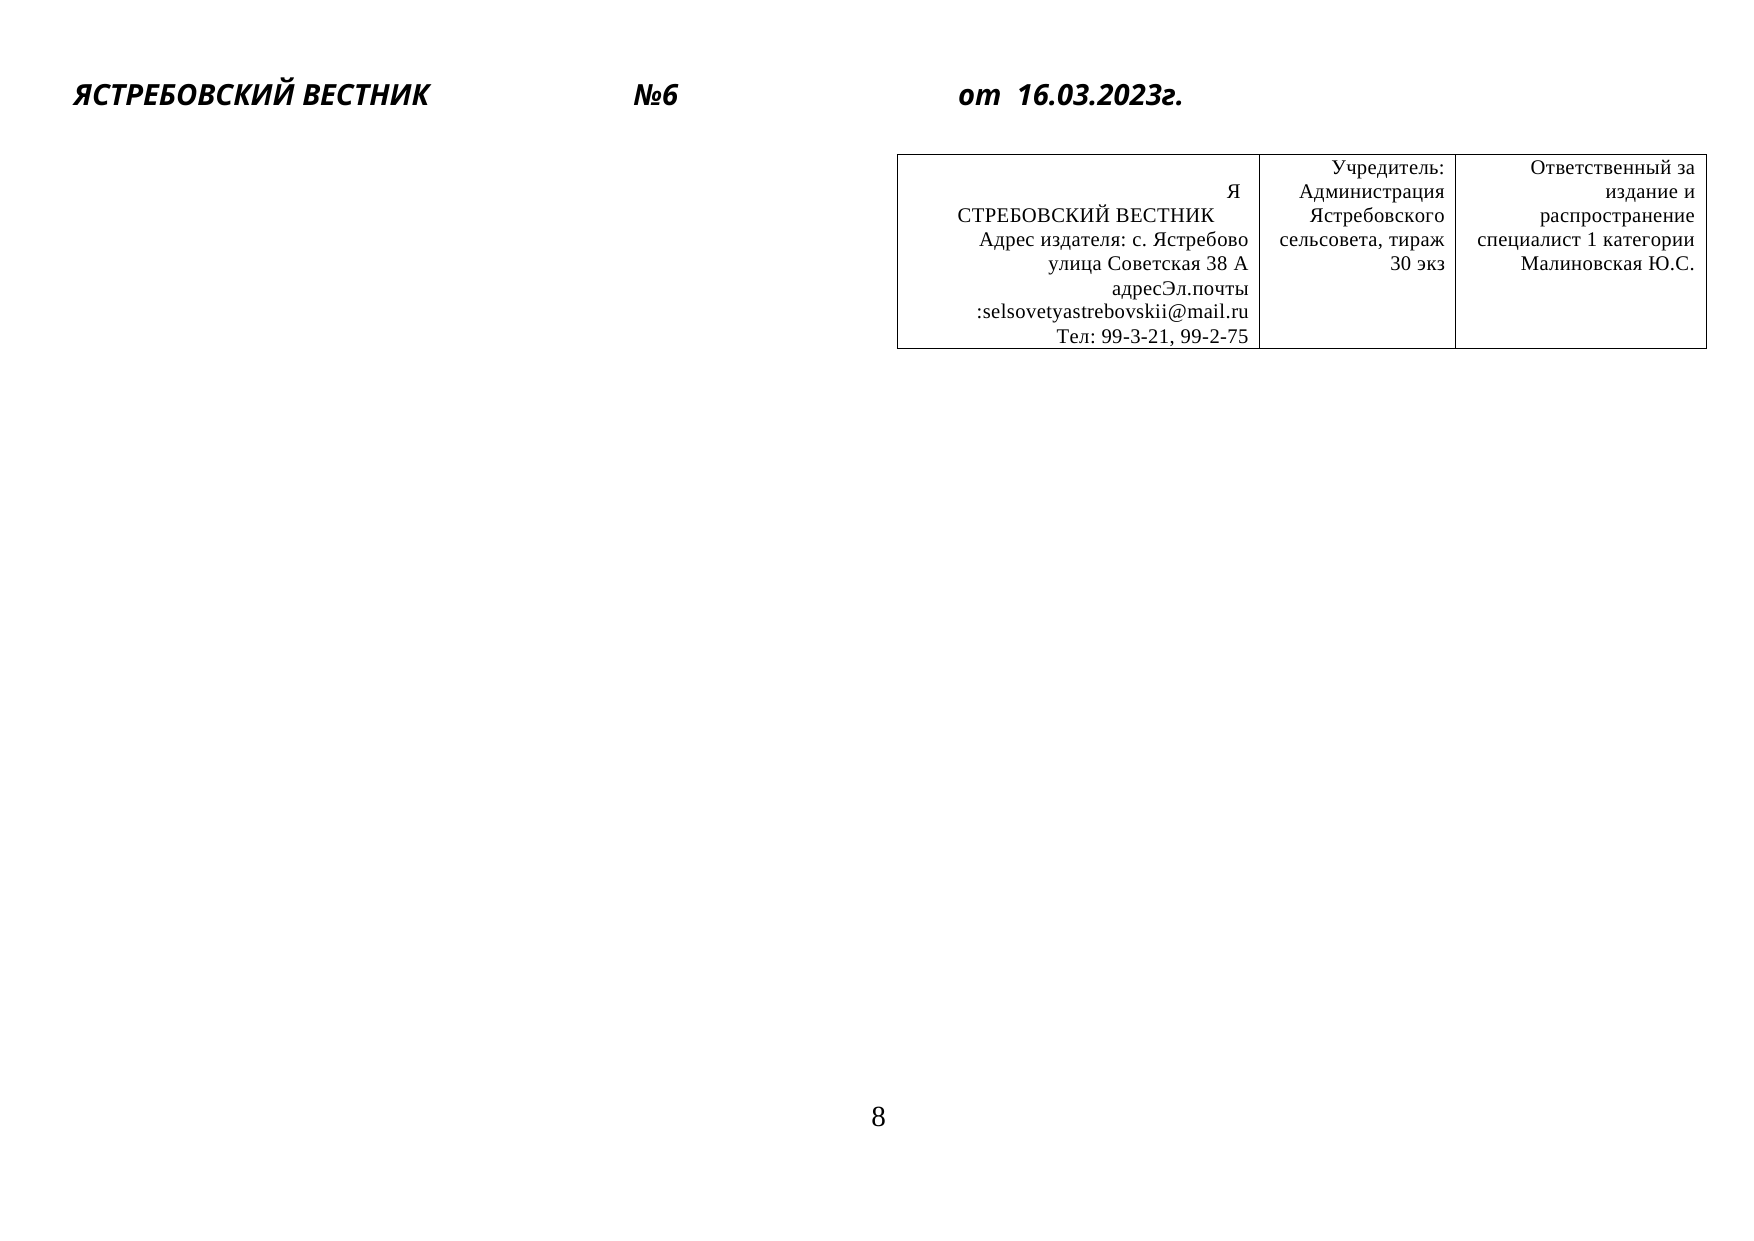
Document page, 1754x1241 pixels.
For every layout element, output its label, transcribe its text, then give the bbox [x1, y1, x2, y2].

table_header Учредитель: Администрация Ястребовского сельсовета, тираж 30 экз [1260, 155, 1455, 348]
table_header Ответственный за издание и распространение специалист 1 категории Малиновская Ю.С. [1456, 155, 1706, 348]
table_header ЯСТРЕБОВСКИЙ ВЕСТНИК Адрес издателя: с. Ястребово улица Советская 38 А адресЭл.почты:selsovetyastrebovskii@mail.ru Тел: 99-3-21, 99-2-75 [898, 155, 1259, 348]
